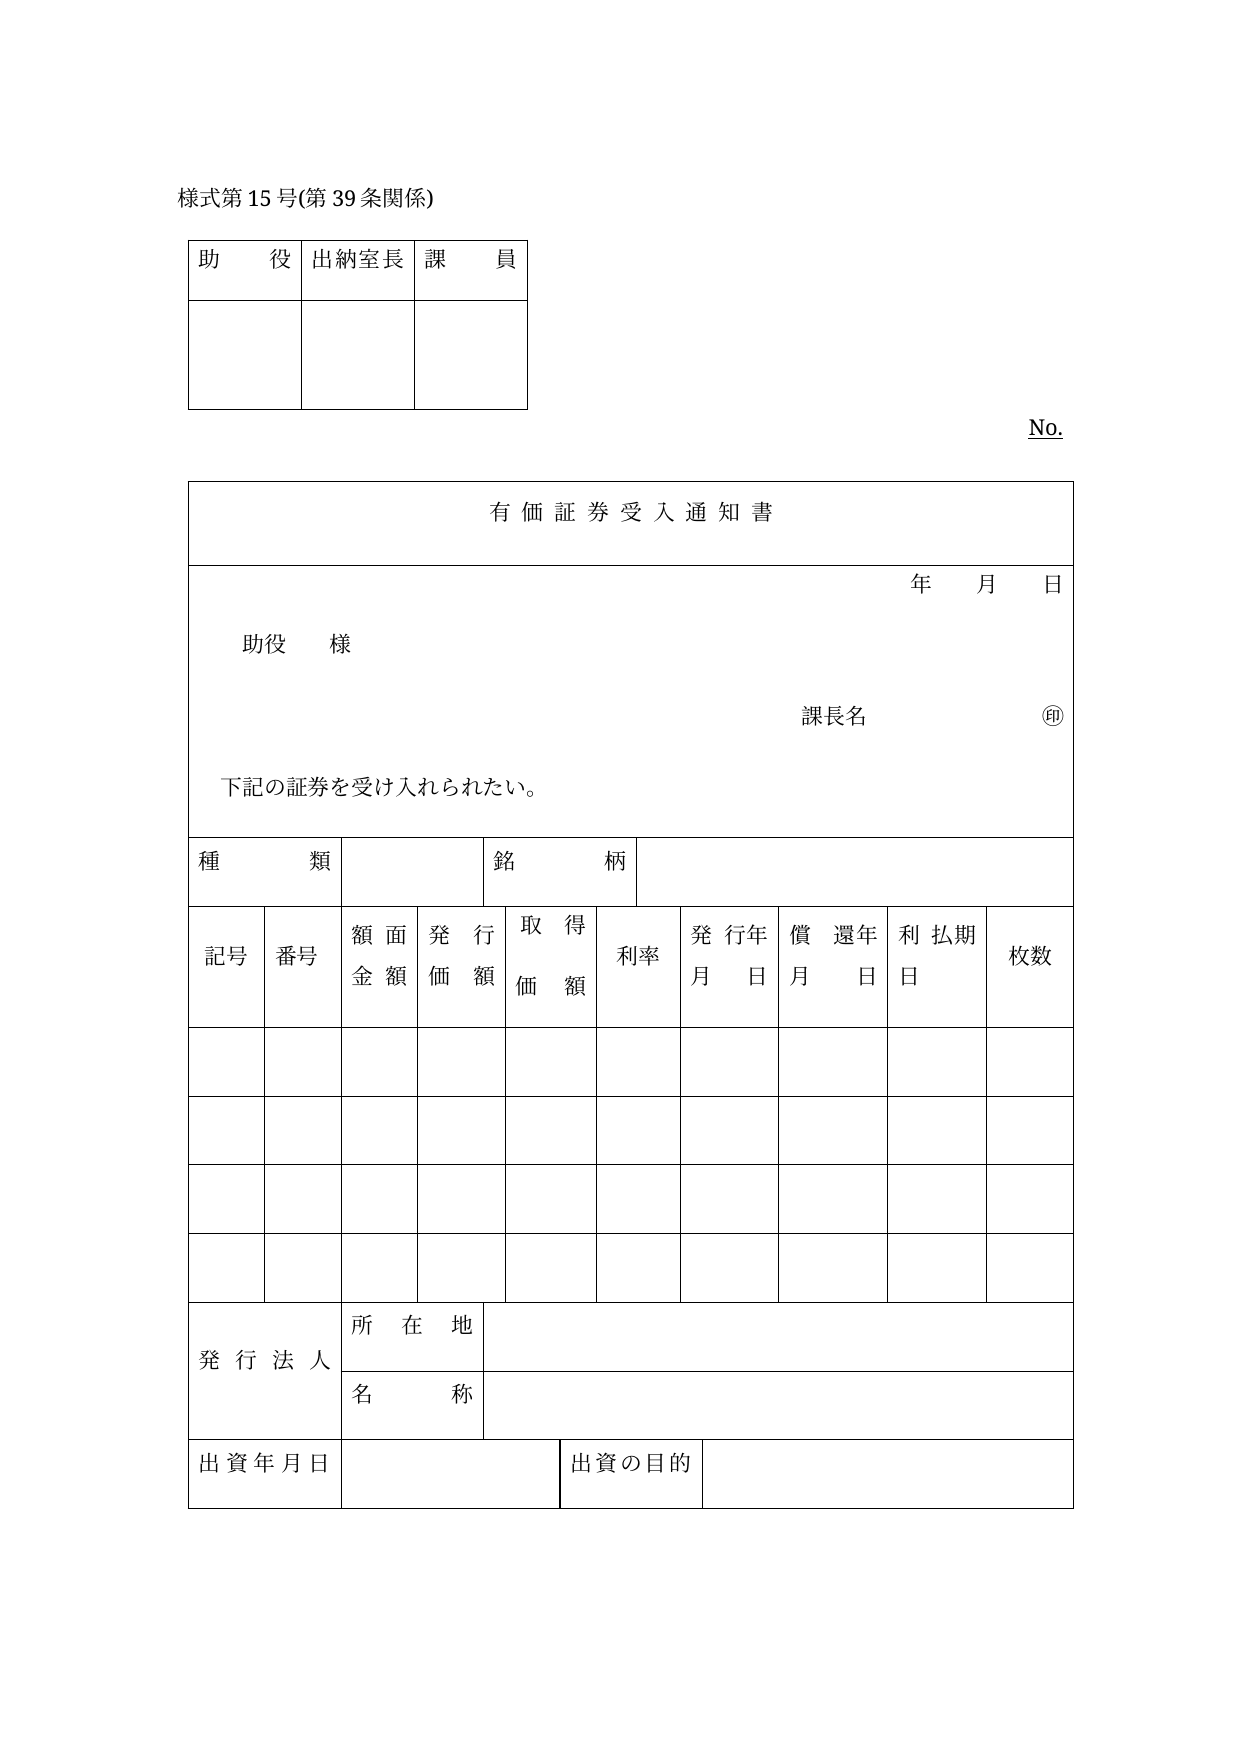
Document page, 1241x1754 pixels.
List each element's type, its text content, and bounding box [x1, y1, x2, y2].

table_header 有価証券受入通知書 [189, 482, 1073, 564]
table_cell [888, 1165, 986, 1233]
table_cell [597, 1097, 680, 1164]
table_cell [681, 1028, 778, 1096]
table_cell [987, 1097, 1073, 1164]
table_header 課員 [415, 241, 527, 300]
table_cell [342, 1165, 417, 1233]
table_cell 種類 [189, 838, 341, 906]
table_cell 名称 [342, 1372, 483, 1439]
table_cell [342, 1028, 417, 1096]
table_cell [342, 1234, 417, 1302]
table_cell [189, 1234, 264, 1302]
text 様式第15号(第39条関係) [177, 179, 1063, 214]
table_cell [681, 1165, 778, 1233]
table_cell 記号 [189, 907, 264, 1027]
table_cell 銘柄 [484, 838, 636, 906]
table_cell [681, 1097, 778, 1164]
table_cell [506, 1234, 596, 1302]
table_cell [415, 301, 527, 409]
table_cell [302, 301, 414, 409]
table_cell [265, 1234, 341, 1302]
table_cell [888, 1028, 986, 1096]
table_cell 発行価額 [418, 907, 505, 1027]
table_cell [418, 1028, 505, 1096]
table_cell [484, 1303, 1073, 1371]
table_cell [189, 1165, 264, 1233]
table_header 助役 [189, 241, 301, 300]
table_cell [779, 1234, 887, 1302]
table_cell 利払期日 [888, 907, 986, 1027]
table_cell 出資年月日 [189, 1440, 341, 1508]
table_cell 取得 価額 [506, 907, 596, 1027]
table_cell 年 月 日 助役 様 課長名 ㊞ 下記の証券を受け入れられたい。 [189, 566, 1073, 837]
table_cell [418, 1234, 505, 1302]
table_cell [189, 1028, 264, 1096]
table_cell [779, 1097, 887, 1164]
table_cell 枚数 [987, 907, 1073, 1027]
table_cell [506, 1165, 596, 1233]
table_cell [779, 1028, 887, 1096]
table_cell [681, 1234, 778, 1302]
table_cell [265, 1097, 341, 1164]
table_cell 額面金額 [342, 907, 417, 1027]
table_cell [506, 1097, 596, 1164]
table_cell 番号 [265, 907, 341, 1027]
table_cell [265, 1028, 341, 1096]
table_cell 発行法人 [189, 1303, 341, 1439]
table_cell [597, 1234, 680, 1302]
table_cell [703, 1440, 1073, 1508]
table_cell [342, 838, 483, 906]
table_cell [342, 1440, 559, 1508]
table_cell [189, 301, 301, 409]
table_cell [506, 1028, 596, 1096]
table_cell [418, 1097, 505, 1164]
table_cell [265, 1165, 341, 1233]
table_header 出納室長 [302, 241, 414, 300]
table_cell [597, 1028, 680, 1096]
table_cell [418, 1165, 505, 1233]
table_cell 所在地 [342, 1303, 483, 1371]
table_cell 利率 [597, 907, 680, 1027]
table_cell [484, 1372, 1073, 1439]
table_cell 出資の目的 [561, 1440, 702, 1508]
text No. [177, 410, 1063, 445]
table_cell [637, 838, 1073, 906]
table_cell 償還年月日 [779, 907, 887, 1027]
table_cell [779, 1165, 887, 1233]
table_cell [342, 1097, 417, 1164]
table_cell [987, 1028, 1073, 1096]
table_cell [888, 1234, 986, 1302]
table_cell [597, 1165, 680, 1233]
table_cell [888, 1097, 986, 1164]
table_cell 発行年月日 [681, 907, 778, 1027]
table_cell [189, 1097, 264, 1164]
table_cell [987, 1165, 1073, 1233]
table_cell [987, 1234, 1073, 1302]
